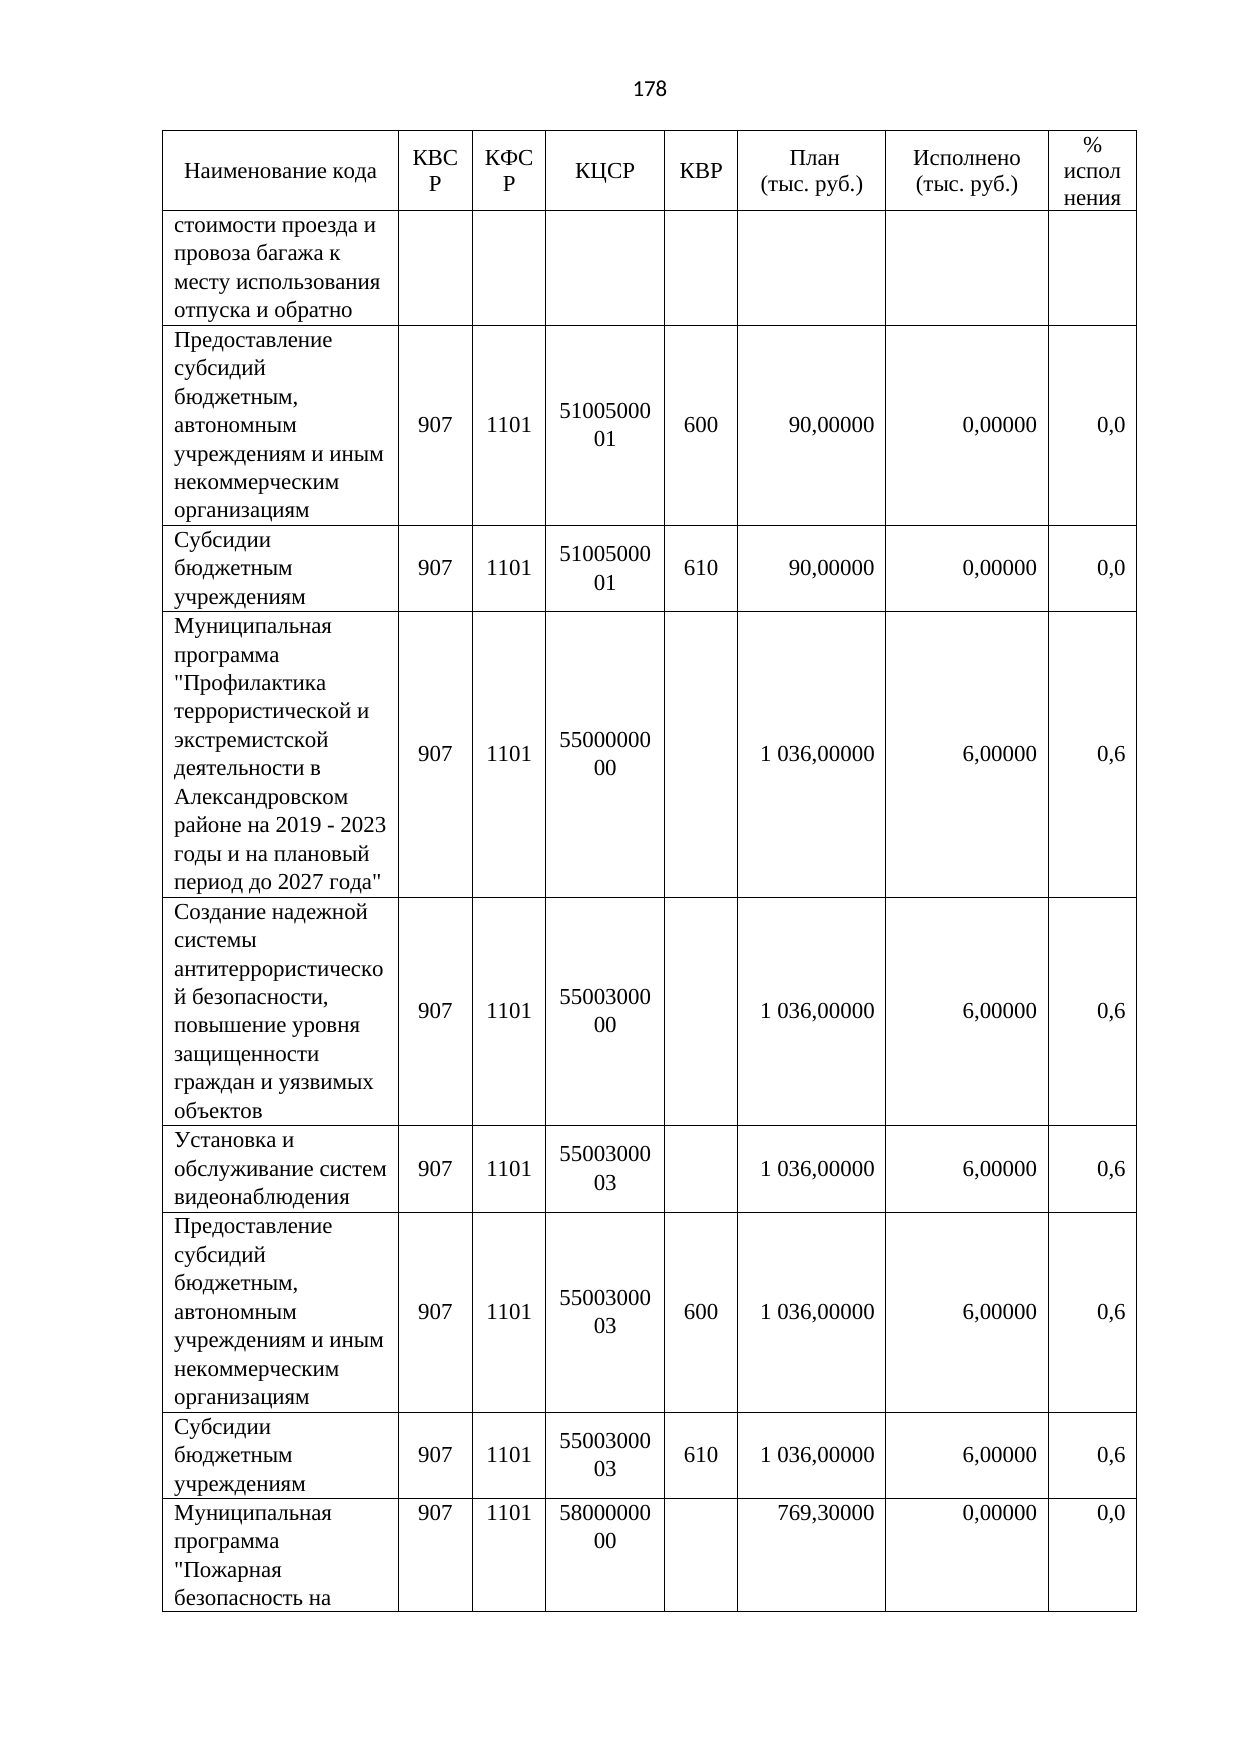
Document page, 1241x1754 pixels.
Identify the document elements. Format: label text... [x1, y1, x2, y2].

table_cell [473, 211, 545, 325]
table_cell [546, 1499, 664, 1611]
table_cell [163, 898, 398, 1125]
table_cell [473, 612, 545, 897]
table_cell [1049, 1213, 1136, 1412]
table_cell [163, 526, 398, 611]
table_header КФСР [473, 131, 545, 210]
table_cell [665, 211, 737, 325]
table_header План (тыс. руб.) [738, 131, 885, 210]
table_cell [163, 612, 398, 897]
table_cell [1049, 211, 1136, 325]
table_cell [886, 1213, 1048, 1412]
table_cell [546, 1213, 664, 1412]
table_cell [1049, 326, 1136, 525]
table_header Наименование кода [163, 131, 398, 210]
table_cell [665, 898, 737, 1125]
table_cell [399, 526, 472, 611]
table_header КВСР [399, 131, 472, 210]
table_header КЦСР [546, 131, 664, 210]
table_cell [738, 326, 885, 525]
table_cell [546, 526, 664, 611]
table_header Исполнено (тыс. руб.) [886, 131, 1048, 210]
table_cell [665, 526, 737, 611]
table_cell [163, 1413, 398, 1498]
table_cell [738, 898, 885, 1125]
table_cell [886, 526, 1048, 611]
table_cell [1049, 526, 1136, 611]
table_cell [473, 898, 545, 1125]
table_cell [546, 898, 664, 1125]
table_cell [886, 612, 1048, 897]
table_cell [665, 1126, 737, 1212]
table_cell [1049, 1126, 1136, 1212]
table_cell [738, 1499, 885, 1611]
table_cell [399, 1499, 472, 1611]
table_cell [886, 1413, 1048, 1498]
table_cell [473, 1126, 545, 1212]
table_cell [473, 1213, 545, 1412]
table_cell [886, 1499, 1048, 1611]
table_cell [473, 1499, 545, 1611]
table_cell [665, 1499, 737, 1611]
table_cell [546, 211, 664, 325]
table_header % исполнения [1049, 131, 1136, 210]
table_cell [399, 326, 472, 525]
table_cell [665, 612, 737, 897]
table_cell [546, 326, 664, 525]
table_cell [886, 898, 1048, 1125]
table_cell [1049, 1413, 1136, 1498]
table_header КВР [665, 131, 737, 210]
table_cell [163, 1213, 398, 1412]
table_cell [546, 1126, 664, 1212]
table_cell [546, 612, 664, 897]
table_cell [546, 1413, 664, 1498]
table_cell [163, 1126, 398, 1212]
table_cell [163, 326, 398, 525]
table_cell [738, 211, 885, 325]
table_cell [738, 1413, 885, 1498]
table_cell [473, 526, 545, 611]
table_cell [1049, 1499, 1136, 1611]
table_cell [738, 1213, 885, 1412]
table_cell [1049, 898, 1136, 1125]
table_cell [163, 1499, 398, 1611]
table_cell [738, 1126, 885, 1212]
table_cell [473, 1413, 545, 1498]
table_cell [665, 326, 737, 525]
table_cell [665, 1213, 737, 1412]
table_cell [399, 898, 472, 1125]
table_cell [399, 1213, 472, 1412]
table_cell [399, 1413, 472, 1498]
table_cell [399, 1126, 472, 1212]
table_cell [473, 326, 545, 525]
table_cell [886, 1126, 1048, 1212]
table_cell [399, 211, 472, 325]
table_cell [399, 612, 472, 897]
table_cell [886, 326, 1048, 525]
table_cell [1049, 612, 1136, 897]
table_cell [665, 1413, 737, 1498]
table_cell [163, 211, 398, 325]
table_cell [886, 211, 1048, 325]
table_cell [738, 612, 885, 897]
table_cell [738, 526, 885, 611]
